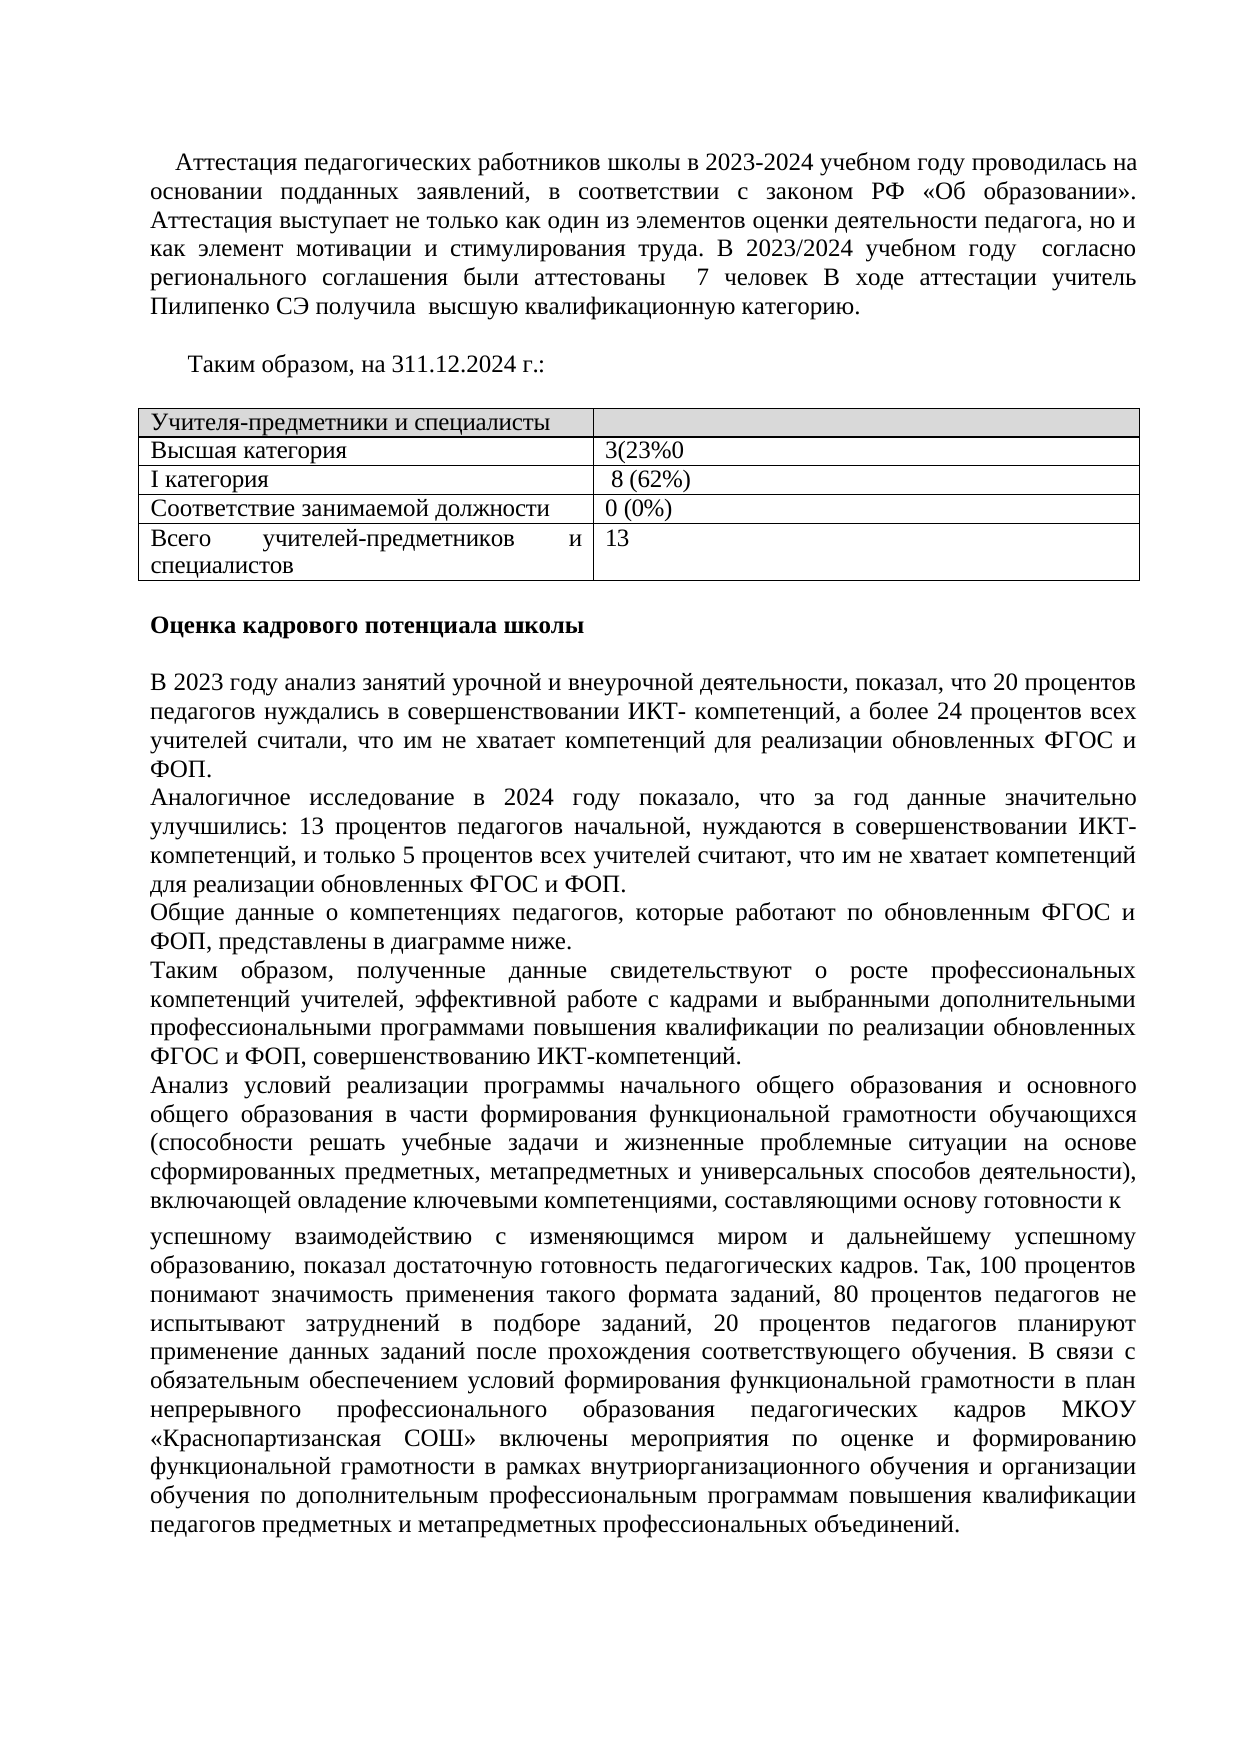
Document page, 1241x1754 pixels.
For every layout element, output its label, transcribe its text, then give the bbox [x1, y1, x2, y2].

text Таким образом, полученные данные свидетельствуют о росте профессиональных компетенций учителей, эффективной работе с кадрами и выбранными дополнительными профессиональными программами повышения квалификации по реализации обновленных ФГОС и ФОП, совершенствованию ИКТ-компетенций. [150, 955, 1137, 1070]
table_cell 3(23%0 [594, 438, 1139, 465]
text Аттестация педагогических работников школы в 2023-2024 учебном году проводилась на основании подданных заявлений, в соответствии с законом РФ «Об образовании». Аттестация выступает не только как один из элементов оценки деятельности педагога, но и как элемент мотивации и стимулирования труда. В 2023/2024 учебном году согласно регионального соглашения были аттестованы 7 человек В ходе аттестации учитель Пилипенко СЭ получила высшую квалификационную категорию. [150, 147, 1137, 320]
text В 2023 году анализ занятий урочной и внеурочной деятельности, показал, что 20 процентов педагогов нуждались в совершенствовании ИКТ- компетенций, а более 24 процентов всех учителей считали, что им не хватает компетенций для реализации обновленных ФГОС и ФОП. [150, 667, 1137, 782]
table_cell Всего учителей-предметников и специалистов [139, 524, 593, 580]
table_cell 0 (0%) [594, 495, 1139, 523]
table_header Учителя-предметники и специалисты [139, 409, 593, 436]
table_cell 8 (62%) [594, 466, 1139, 494]
subtitle Оценка кадрового потенциала школы [150, 610, 1226, 639]
text Таким образом, на 311.12.2024 г.: [187, 349, 1226, 378]
table_cell 13 [594, 524, 1139, 580]
table_cell Соответствие занимаемой должности [139, 495, 593, 523]
table_cell Высшая категория [139, 438, 593, 465]
text Анализ условий реализации программы начального общего образования и основного общего образования в части формирования функциональной грамотности обучающихся (способности решать учебные задачи и жизненные проблемные ситуации на основе сформированных предметных, метапредметных и универсальных способов деятельности), включающей овладение ключевыми компетенциями, составляющими основу готовности к [150, 1070, 1138, 1214]
text Аналогичное исследование в 2024 году показало, что за год данные значительно улучшились: 13 процентов педагогов начальной, нуждаются в совершенствовании ИКТ-компетенций, и только 5 процентов всех учителей считают, что им не хватает компетенций для реализации обновленных ФГОС и ФОП. [150, 782, 1138, 897]
table_cell I категория [139, 466, 593, 494]
table_header [594, 409, 1139, 436]
text успешному взаимодействию с изменяющимся миром и дальнейшему успешному образованию, показал достаточную готовность педагогических кадров. Так, 100 процентов понимают значимость применения такого формата заданий, 80 процентов педагогов не испытывают затруднений в подборе заданий, 20 процентов педагогов планируют применение данных заданий после прохождения соответствующего обучения. В связи с обязательным обеспечением условий формирования функциональной грамотности в план непрерывного профессионального образования педагогических кадров МКОУ «Краснопартизанская СОШ» включены мероприятия по оценке и формированию функциональной грамотности в рамках внутриорганизационного обучения и организации обучения по дополнительным профессиональным программам повышения квалификации педагогов предметных и метапредметных профессиональных объединений. [150, 1221, 1137, 1538]
text Общие данные о компетенциях педагогов, которые работают по обновленным ФГОС и ФОП, представлены в диаграмме ниже. [150, 897, 1137, 955]
